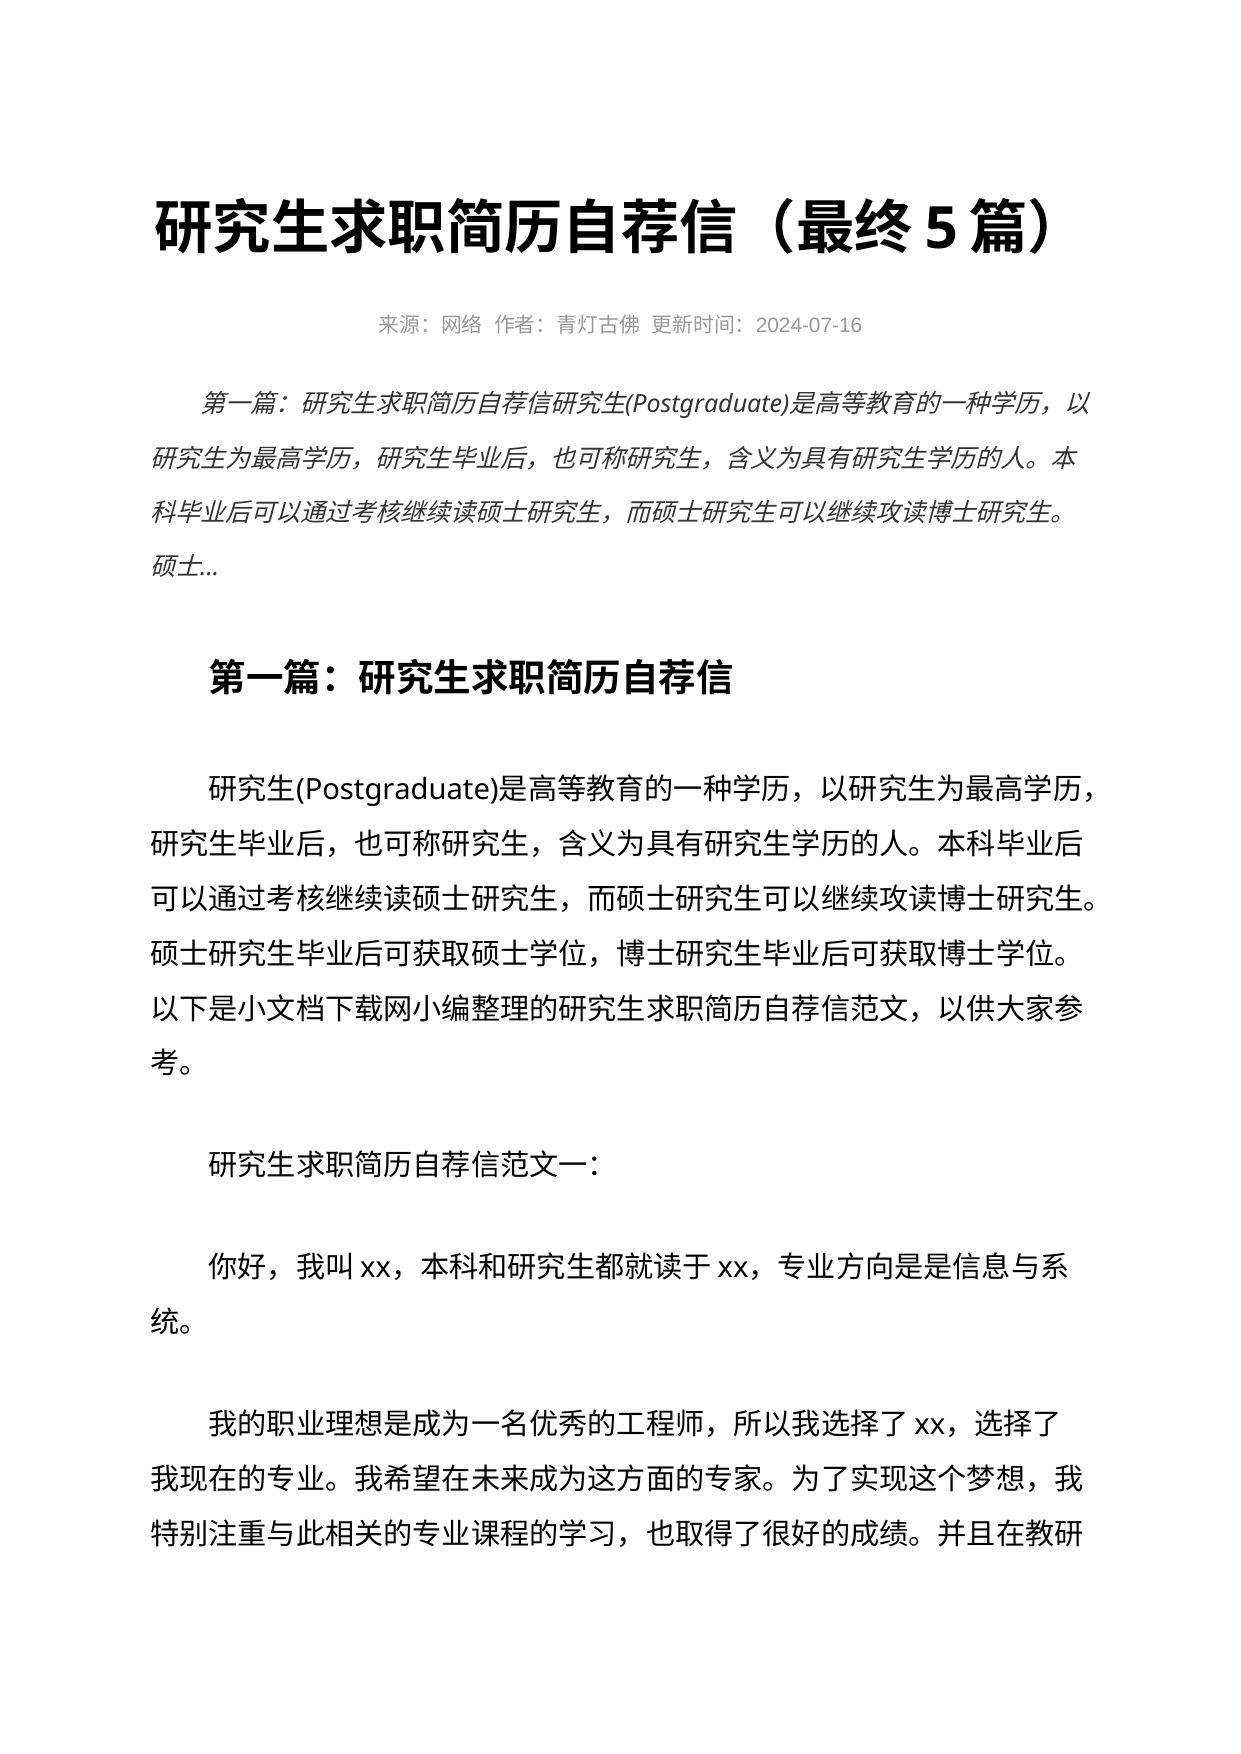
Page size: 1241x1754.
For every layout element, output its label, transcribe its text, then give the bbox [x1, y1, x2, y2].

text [150, 1400, 1090, 1553]
text 研究生(Postgraduate)是高等教育的一种学历，以研究生为最高学历，研究生毕业后，也可称研究生，含义为具有研究生学历的人。本科毕业后可以通过考核继续读硕士研究生，而硕士研究生可以继续攻读博士研究生。硕士研究生毕业后可获取硕士学位，博士研究生毕业后可获取博士学位。以下是小文档下载网小编整理的研究生求职简历自荐信范文，以供大家参考。 [150, 766, 1090, 1082]
text 研究生求职简历自荐信范文一： [150, 1142, 1090, 1184]
text 你好，我叫xx，本科和研究生都就读于xx，专业方向是是信息与系统。 [150, 1244, 1090, 1341]
text 来源：网络 作者：青灯古佛 更新时间：2024-07-16 [150, 313, 1090, 337]
text 第一篇：研究生求职简历自荐信研究生(Postgraduate)是高等教育的一种学历，以研究生为最高学历，研究生毕业后，也可称研究生，含义为具有研究生学历的人。本科毕业后可以通过考核继续读硕士研究生，而硕士研究生可以继续攻读博士研究生。硕士... [150, 384, 1090, 583]
text 第一篇：研究生求职简历自荐信 [150, 648, 1090, 702]
subtitle 研究生求职简历自荐信（最终5篇） [150, 181, 1090, 266]
